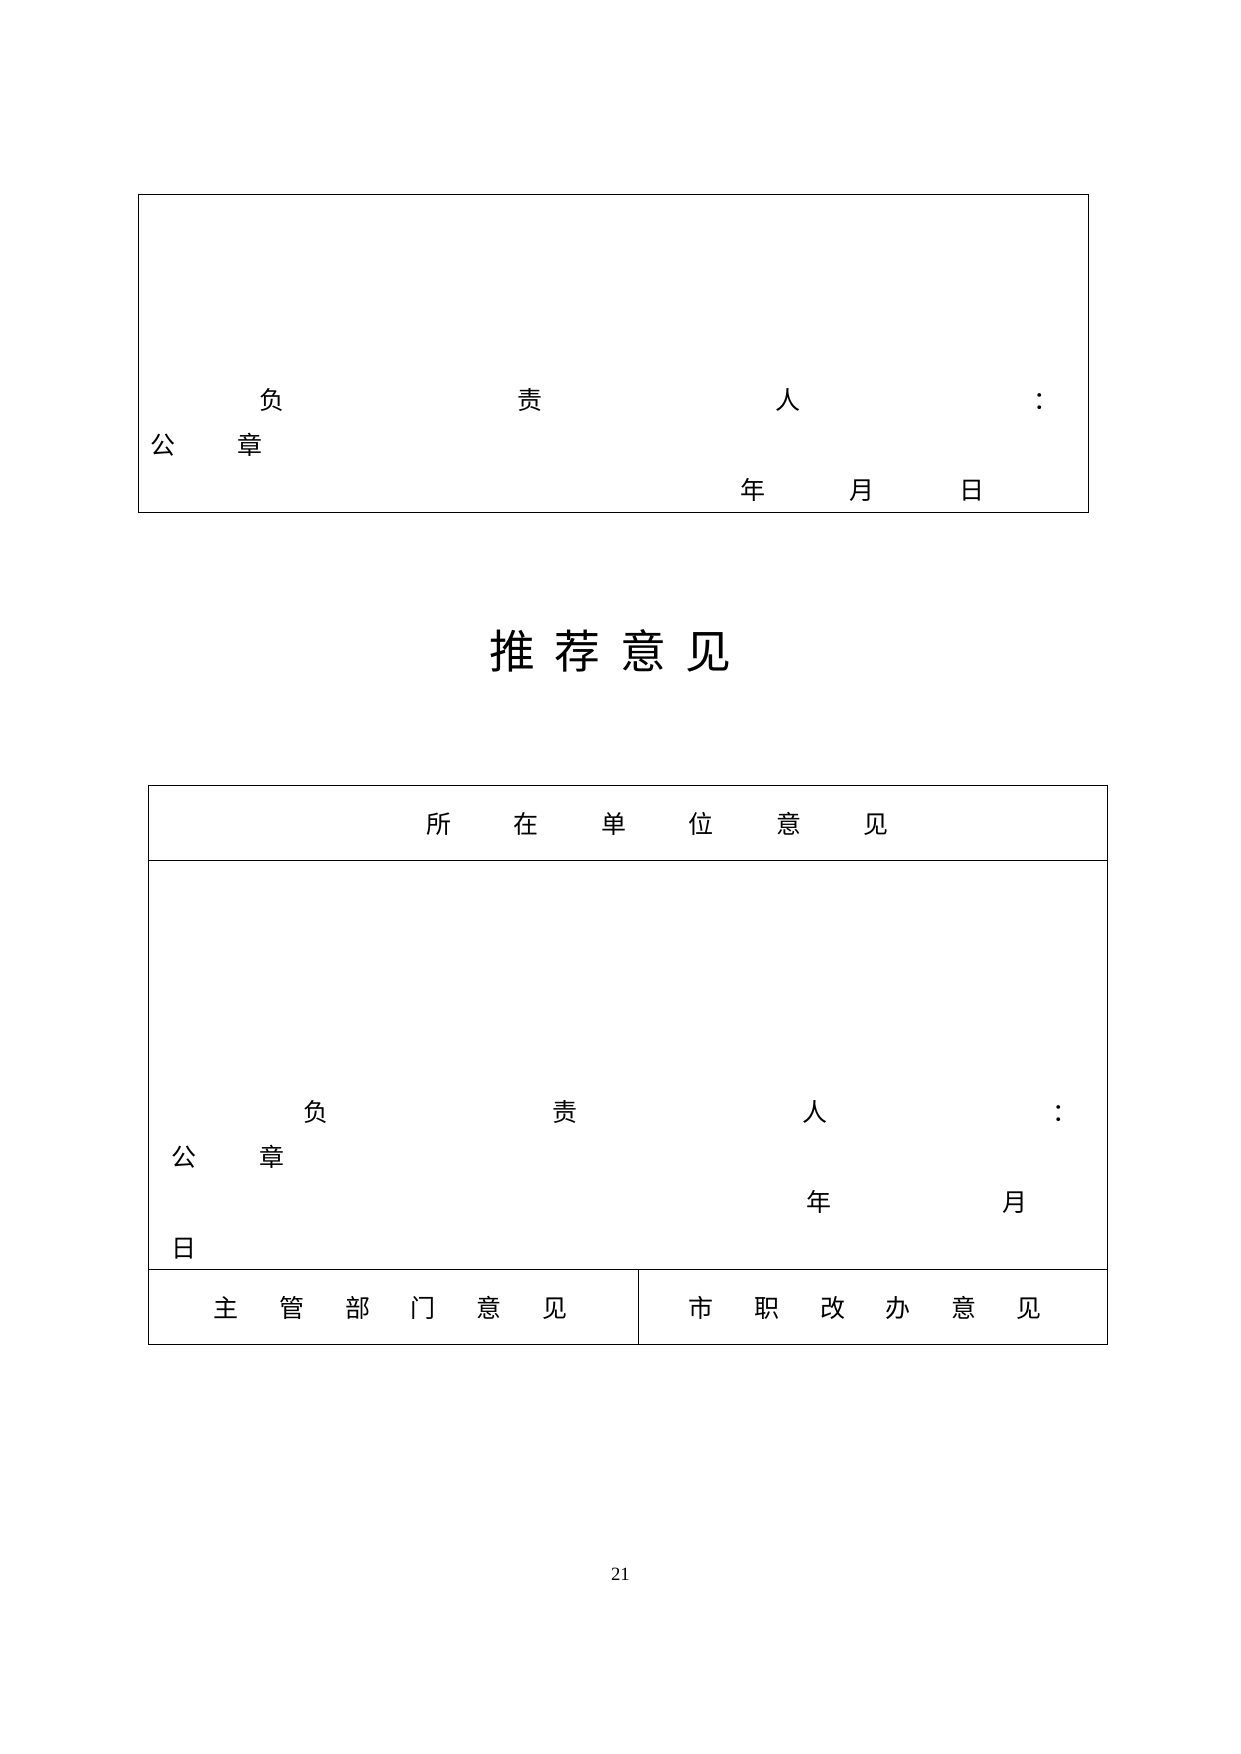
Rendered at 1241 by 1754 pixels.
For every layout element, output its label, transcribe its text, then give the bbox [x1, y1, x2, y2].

table_cell 主 管 部 门 意 见 [149, 1270, 638, 1344]
text 推荐意见 [150, 603, 1090, 694]
table_cell 负责人： 公 章 年 月 日 [139, 195, 1088, 512]
table_header 所 在 单 位 意 见 [149, 786, 1107, 860]
table_cell 负责人： 公 章 年 月 日 [149, 861, 1107, 1269]
table_cell 市 职 改 办 意 见 [639, 1270, 1107, 1344]
